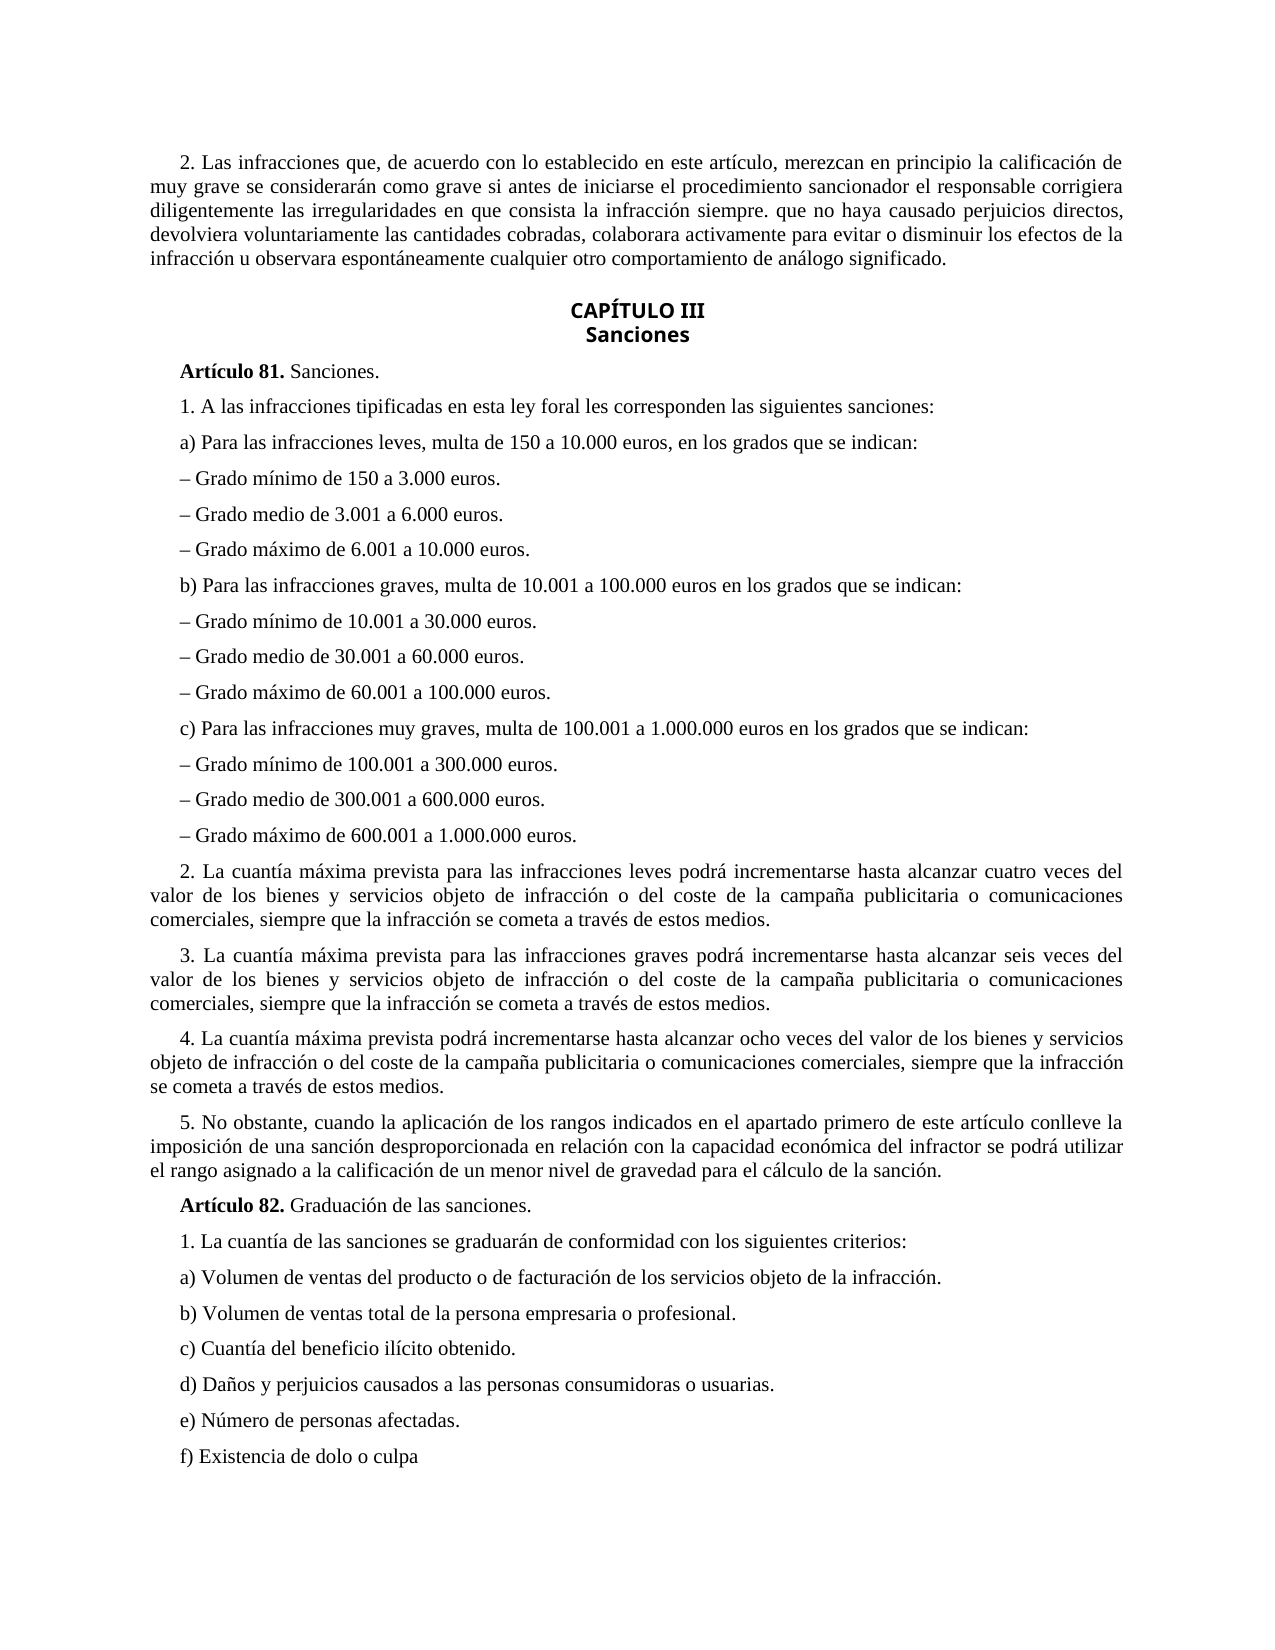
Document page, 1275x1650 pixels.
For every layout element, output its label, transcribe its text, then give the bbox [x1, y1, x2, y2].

text – Grado máximo de 600.001 a 1.000.000 euros. [150, 823, 1125, 847]
text – Grado mínimo de 100.001 a 300.000 euros. [150, 752, 1125, 776]
text b) Para las infracciones graves, multa de 10.001 a 100.000 euros en los grados que se indican: [150, 573, 1125, 597]
text Artículo 82. Graduación de las sanciones. [150, 1194, 1125, 1218]
text – Grado medio de 300.001 a 600.000 euros. [150, 788, 1125, 812]
text – Grado mínimo de 150 a 3.000 euros. [150, 466, 1125, 490]
text c) Para las infracciones muy graves, multa de 100.001 a 1.000.000 euros en los grados que se indican: [150, 716, 1125, 740]
text d) Daños y perjuicios causados a las personas consumidoras o usuarias. [150, 1372, 1125, 1396]
text 2. Las infracciones que, de acuerdo con lo establecido en este artículo, merezcan en principio la calificación de muy grave se considerarán como grave si antes de iniciarse el procedimiento sancionador el responsable corrigiera diligentemente las irregularidades en que consista la infracción siempre. que no haya causado perjuicios directos, devolviera voluntariamente las cantidades cobradas, colaborara activamente para evitar o disminuir los efectos de la infracción u observara espontáneamente cualquier otro comportamiento de análogo significado. [150, 150, 1125, 270]
text f) Existencia de dolo o culpa [150, 1444, 1125, 1468]
text CAPÍTULO III Sanciones [150, 299, 1125, 347]
text e) Número de personas afectadas. [150, 1408, 1125, 1432]
text b) Volumen de ventas total de la persona empresaria o profesional. [150, 1301, 1125, 1325]
text – Grado medio de 30.001 a 60.000 euros. [150, 645, 1125, 669]
text 5. No obstante, cuando la aplicación de los rangos indicados en el apartado primero de este artículo conlleve la imposición de una sanción desproporcionada en relación con la capacidad económica del infractor se podrá utilizar el rango asignado a la calificación de un menor nivel de gravedad para el cálculo de la sanción. [150, 1110, 1125, 1182]
text 3. La cuantía máxima prevista para las infracciones graves podrá incrementarse hasta alcanzar seis veces del valor de los bienes y servicios objeto de infracción o del coste de la campaña publicitaria o comunicaciones comerciales, siempre que la infracción se cometa a través de estos medios. [150, 943, 1125, 1015]
text Artículo 81. Sanciones. [150, 359, 1125, 383]
text – Grado máximo de 6.001 a 10.000 euros. [150, 538, 1125, 562]
text – Grado mínimo de 10.001 a 30.000 euros. [150, 609, 1125, 633]
text c) Cuantía del beneficio ilícito obtenido. [150, 1337, 1125, 1361]
text 4. La cuantía máxima prevista podrá incrementarse hasta alcanzar ocho veces del valor de los bienes y servicios objeto de infracción o del coste de la campaña publicitaria o comunicaciones comerciales, siempre que la infracción se cometa a través de estos medios. [150, 1026, 1125, 1098]
text 2. La cuantía máxima prevista para las infracciones leves podrá incrementarse hasta alcanzar cuatro veces del valor de los bienes y servicios objeto de infracción o del coste de la campaña publicitaria o comunicaciones comerciales, siempre que la infracción se cometa a través de estos medios. [150, 859, 1125, 931]
text a) Volumen de ventas del producto o de facturación de los servicios objeto de la infracción. [150, 1265, 1125, 1289]
text 1. La cuantía de las sanciones se graduarán de conformidad con los siguientes criterios: [150, 1229, 1125, 1253]
text – Grado medio de 3.001 a 6.000 euros. [150, 502, 1125, 526]
text 1. A las infracciones tipificadas en esta ley foral les corresponden las siguientes sanciones: [150, 395, 1125, 419]
text a) Para las infracciones leves, multa de 150 a 10.000 euros, en los grados que se indican: [150, 430, 1125, 454]
text – Grado máximo de 60.001 a 100.000 euros. [150, 681, 1125, 704]
